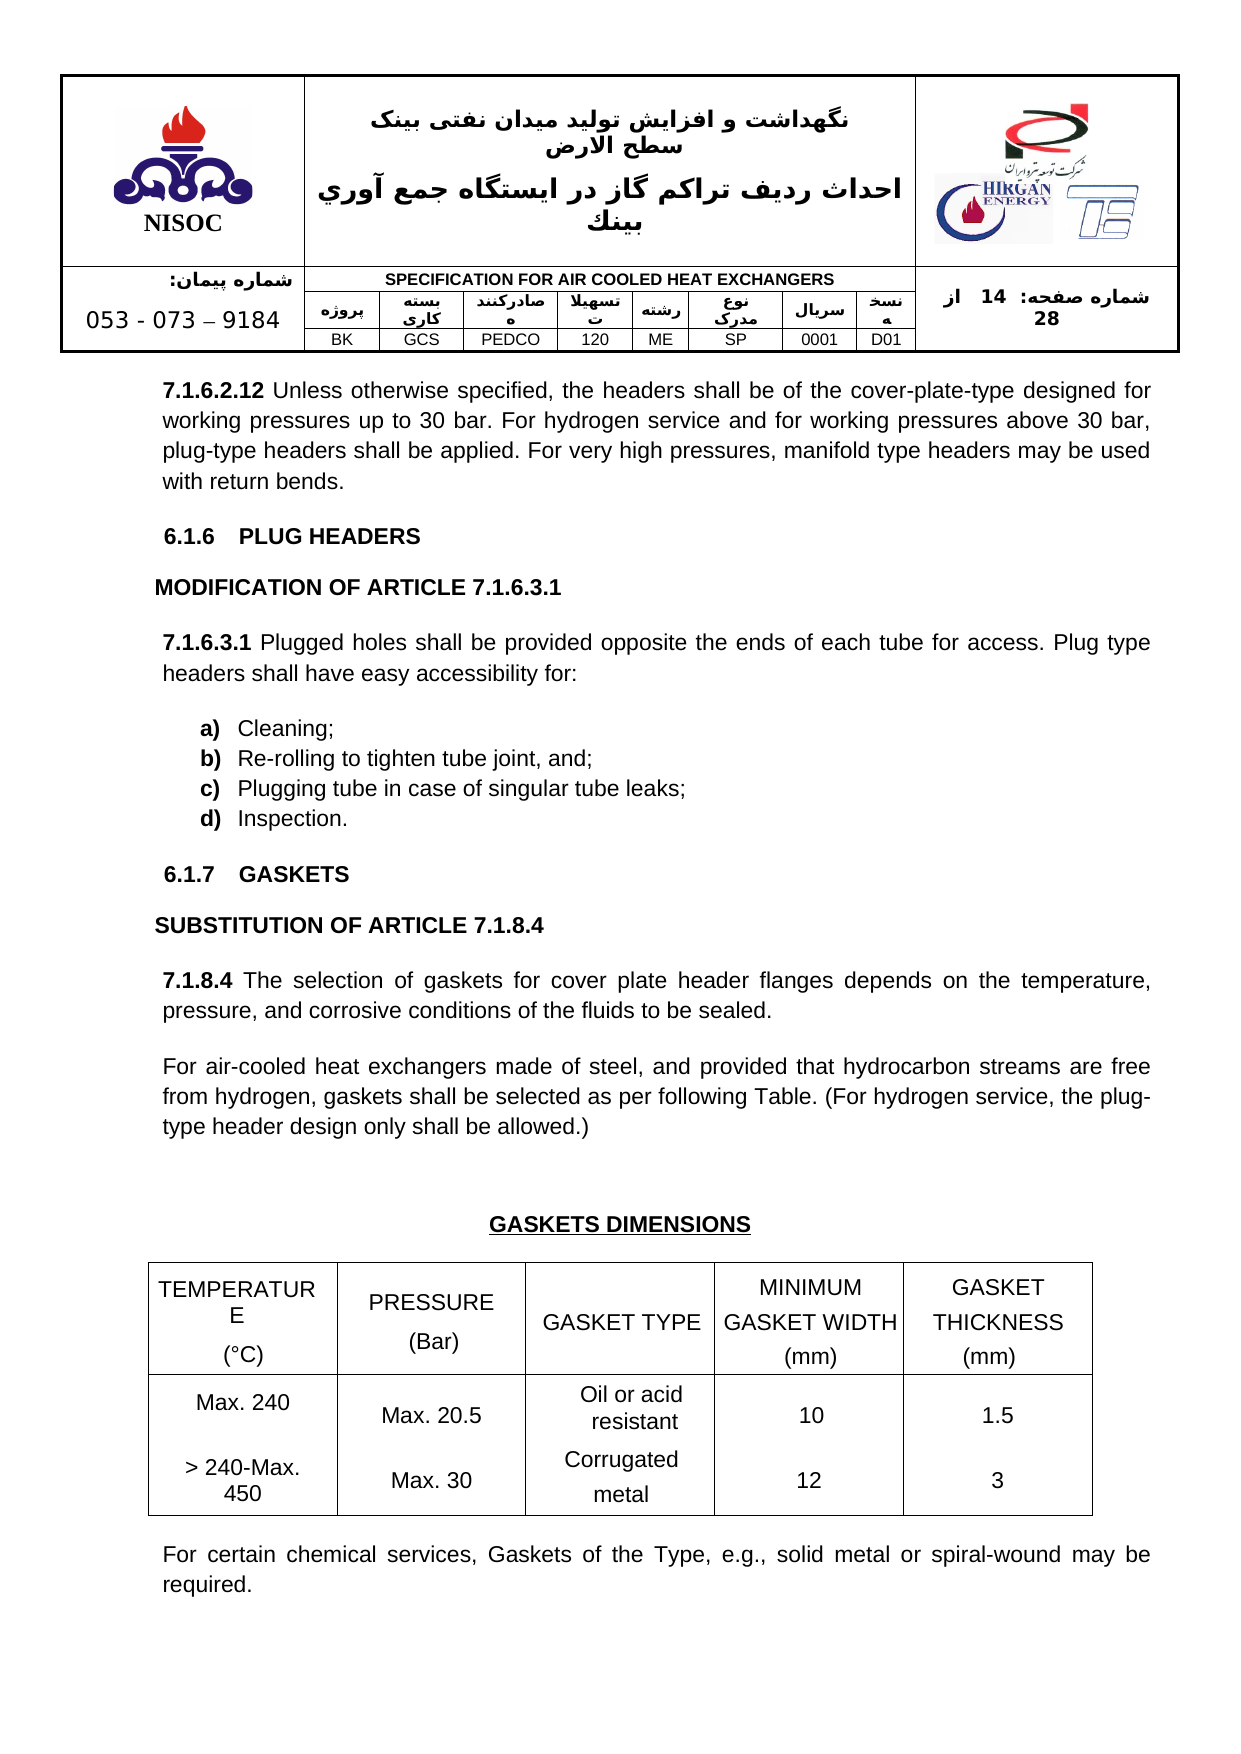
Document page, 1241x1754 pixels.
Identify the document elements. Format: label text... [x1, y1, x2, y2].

list Inspection. [200, 805, 1152, 832]
table_cell Oil or acid resistant Corrugated metal Jacketed soft iron [526, 1375, 714, 1514]
table_header GASKET TYPE [526, 1263, 714, 1374]
table_header PRESSURE (Bar) [338, 1263, 525, 1374]
subtitle MODIFICATION of article 7.1.6.3.1 [154, 574, 1152, 601]
subtitle Gaskets [164, 861, 1152, 887]
text GASKETS DIMENSIONS [89, 1211, 1152, 1237]
picture [113, 106, 253, 208]
text 7.1.6.2.12 Unless otherwise specified, the headers shall be of the cover-plate-type designed for working pressures up to 30 bar. For hydrogen service and for working pressures above 30 bar, plug-type headers shall be applied. For very high pressures, manifold type headers may be used with return bends. [162, 377, 1152, 494]
subtitle Substitution of article 7.1.8.4 [154, 912, 1152, 938]
subtitle Plug Headers [164, 523, 1152, 549]
table_header MINIMUM GASKET WIDTH (mm) [715, 1263, 903, 1374]
table_cell 10 12 [715, 1375, 903, 1514]
table_header GASKET THICKNESS (mm) [904, 1263, 1092, 1374]
text 7.1.8.4 The selection of gaskets for cover plate header flanges depends on the temperature, pressure, and corrosive conditions of the fluids to be sealed. [162, 967, 1152, 1024]
table_cell Max. 240 > 240-Max. 450 [149, 1375, 337, 1514]
table_cell Max. 20.5 Max. 30 [338, 1375, 525, 1514]
list Re-rolling to tighten tube joint, and; [200, 745, 1152, 771]
picture [934, 103, 1089, 244]
text 7.1.6.3.1 Plugged holes shall be provided opposite the ends of each tube for access. Plug type headers shall have easy accessibility for: [162, 629, 1152, 686]
list Plugging tube in case of singular tube leaks; [200, 775, 1152, 802]
table_header TEMPERATURE (°C) [149, 1263, 337, 1374]
list Cleaning; [200, 715, 1152, 741]
text For certain chemical services, Gaskets of the Type, e.g., solid metal or spiral-wound may be required. [162, 1541, 1152, 1597]
table_cell 1.5 3 [904, 1375, 1092, 1514]
text For air-cooled heat exchangers made of steel, and provided that hydrocarbon streams are free from hydrogen, gaskets shall be selected as per following Table. (For hydrogen service, the plug-type header design only shall be allowed.) [162, 1053, 1152, 1139]
